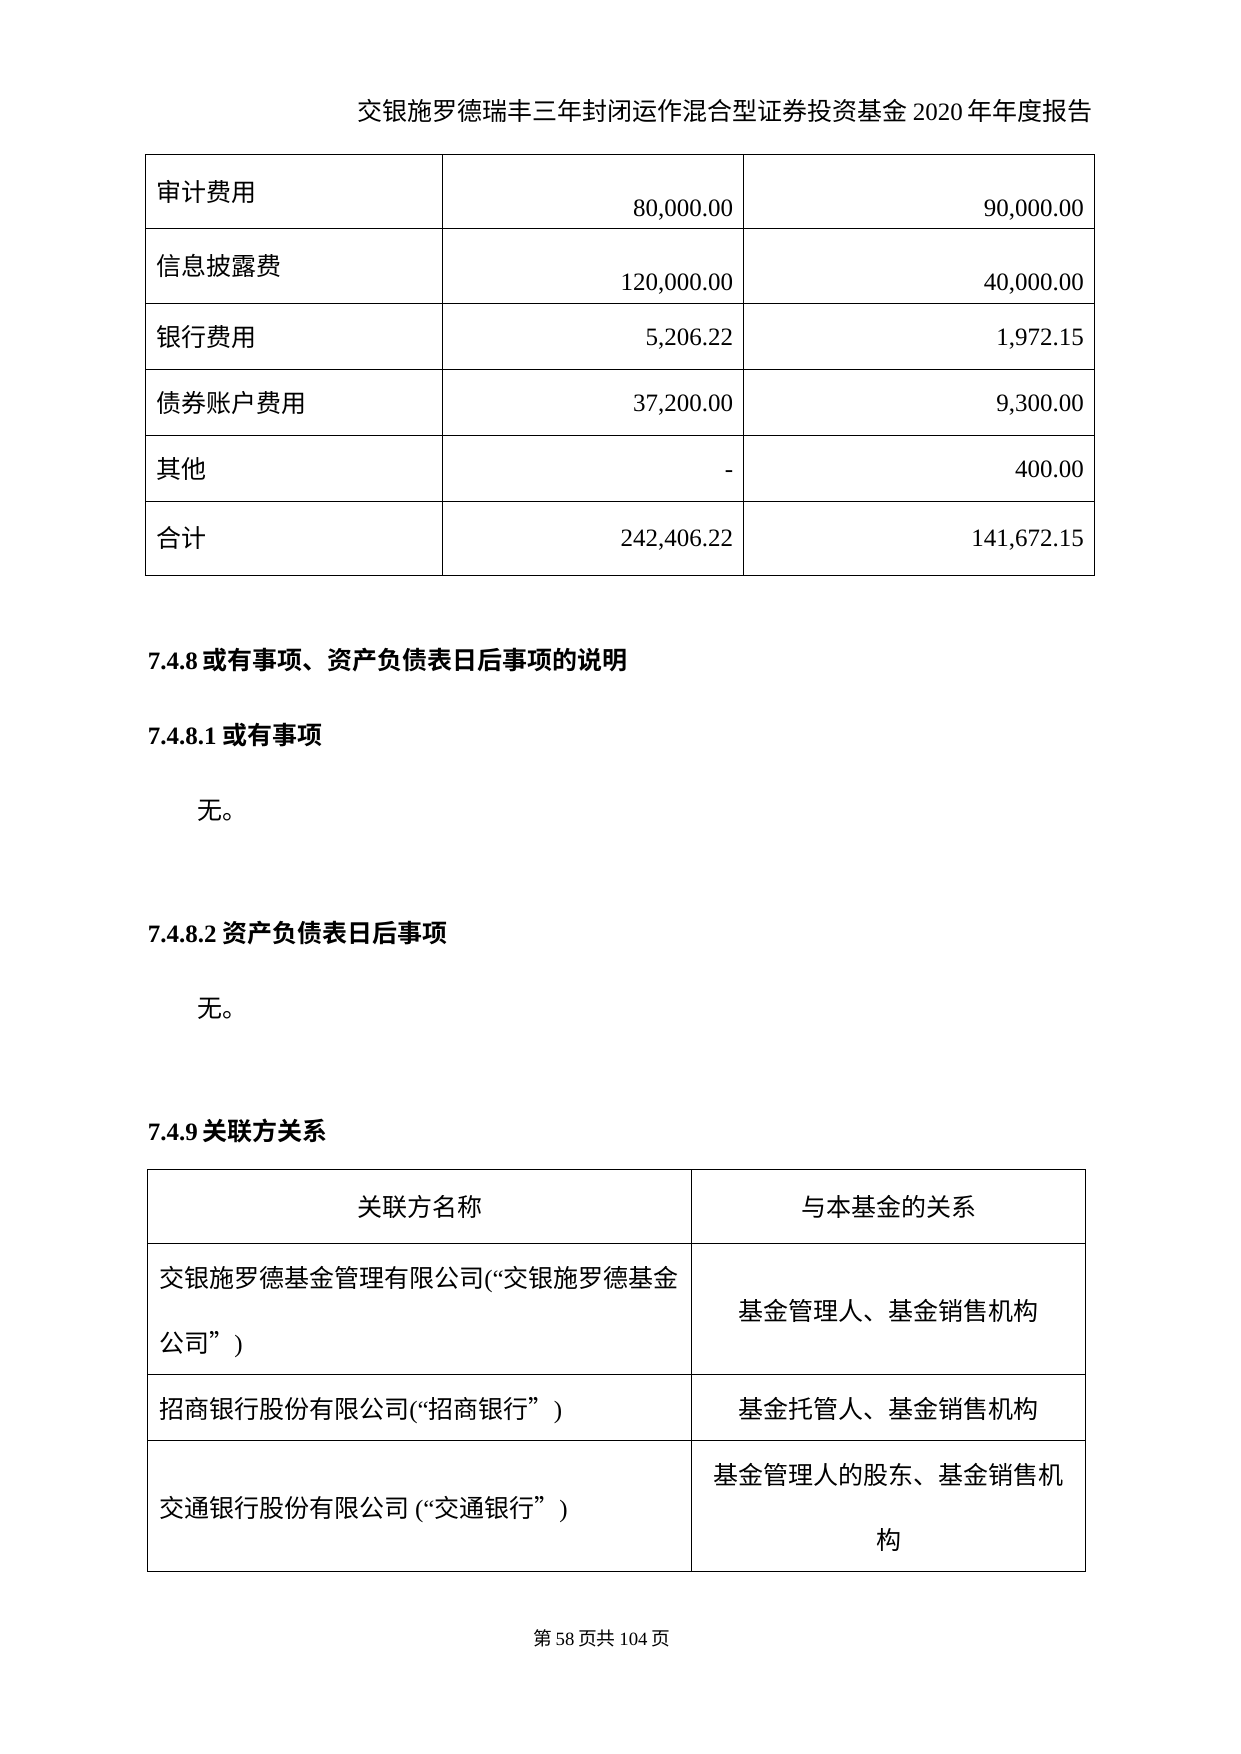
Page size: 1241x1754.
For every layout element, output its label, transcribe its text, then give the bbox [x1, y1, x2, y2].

text 无。 [148, 776, 1092, 841]
table_cell 141,672.15 [744, 502, 1094, 574]
table_cell 交银施罗德基金管理有限公司(“交银施罗德基金公司”) [148, 1244, 691, 1374]
table_cell 9,300.00 [744, 370, 1094, 434]
table_cell 37,200.00 [443, 370, 743, 434]
table_cell 80,000.00 [443, 155, 743, 228]
table_cell 90,000.00 [744, 155, 1094, 228]
table_cell 银行费用 [146, 304, 442, 368]
table_header 关联方名称 [148, 1170, 691, 1243]
table_cell 债券账户费用 [146, 370, 442, 434]
subtitle 7.4.8或有事项、资产负债表日后事项的说明 [148, 626, 1092, 691]
table_cell 基金管理人、基金销售机构 [692, 1244, 1085, 1374]
subtitle 7.4.8.2 资产负债表日后事项 [148, 899, 1092, 964]
table_cell 其他 [146, 436, 442, 501]
table_cell 400.00 [744, 436, 1094, 501]
subtitle 7.4.8.1 或有事项 [148, 701, 1092, 766]
table_cell - [443, 436, 743, 501]
table_cell 合计 [146, 502, 442, 574]
table_cell 242,406.22 [443, 502, 743, 574]
table_cell 招商银行股份有限公司(“招商银行”) [148, 1375, 691, 1440]
table_cell 基金托管人、基金销售机构 [692, 1375, 1085, 1440]
table_header 与本基金的关系 [692, 1170, 1085, 1243]
table_cell 审计费用 [146, 155, 442, 228]
table_cell 5,206.22 [443, 304, 743, 368]
table_cell 120,000.00 [443, 229, 743, 302]
table_cell 1,972.15 [744, 304, 1094, 368]
table_cell 交通银行股份有限公司 (“交通银行”) [148, 1441, 691, 1571]
text 7.4.9关联方关系 [148, 1097, 1092, 1162]
text 无。 [148, 974, 1092, 1039]
table_cell 基金管理人的股东、基金销售机构 [692, 1441, 1085, 1571]
table_cell 40,000.00 [744, 229, 1094, 302]
table_cell 信息披露费 [146, 229, 442, 302]
